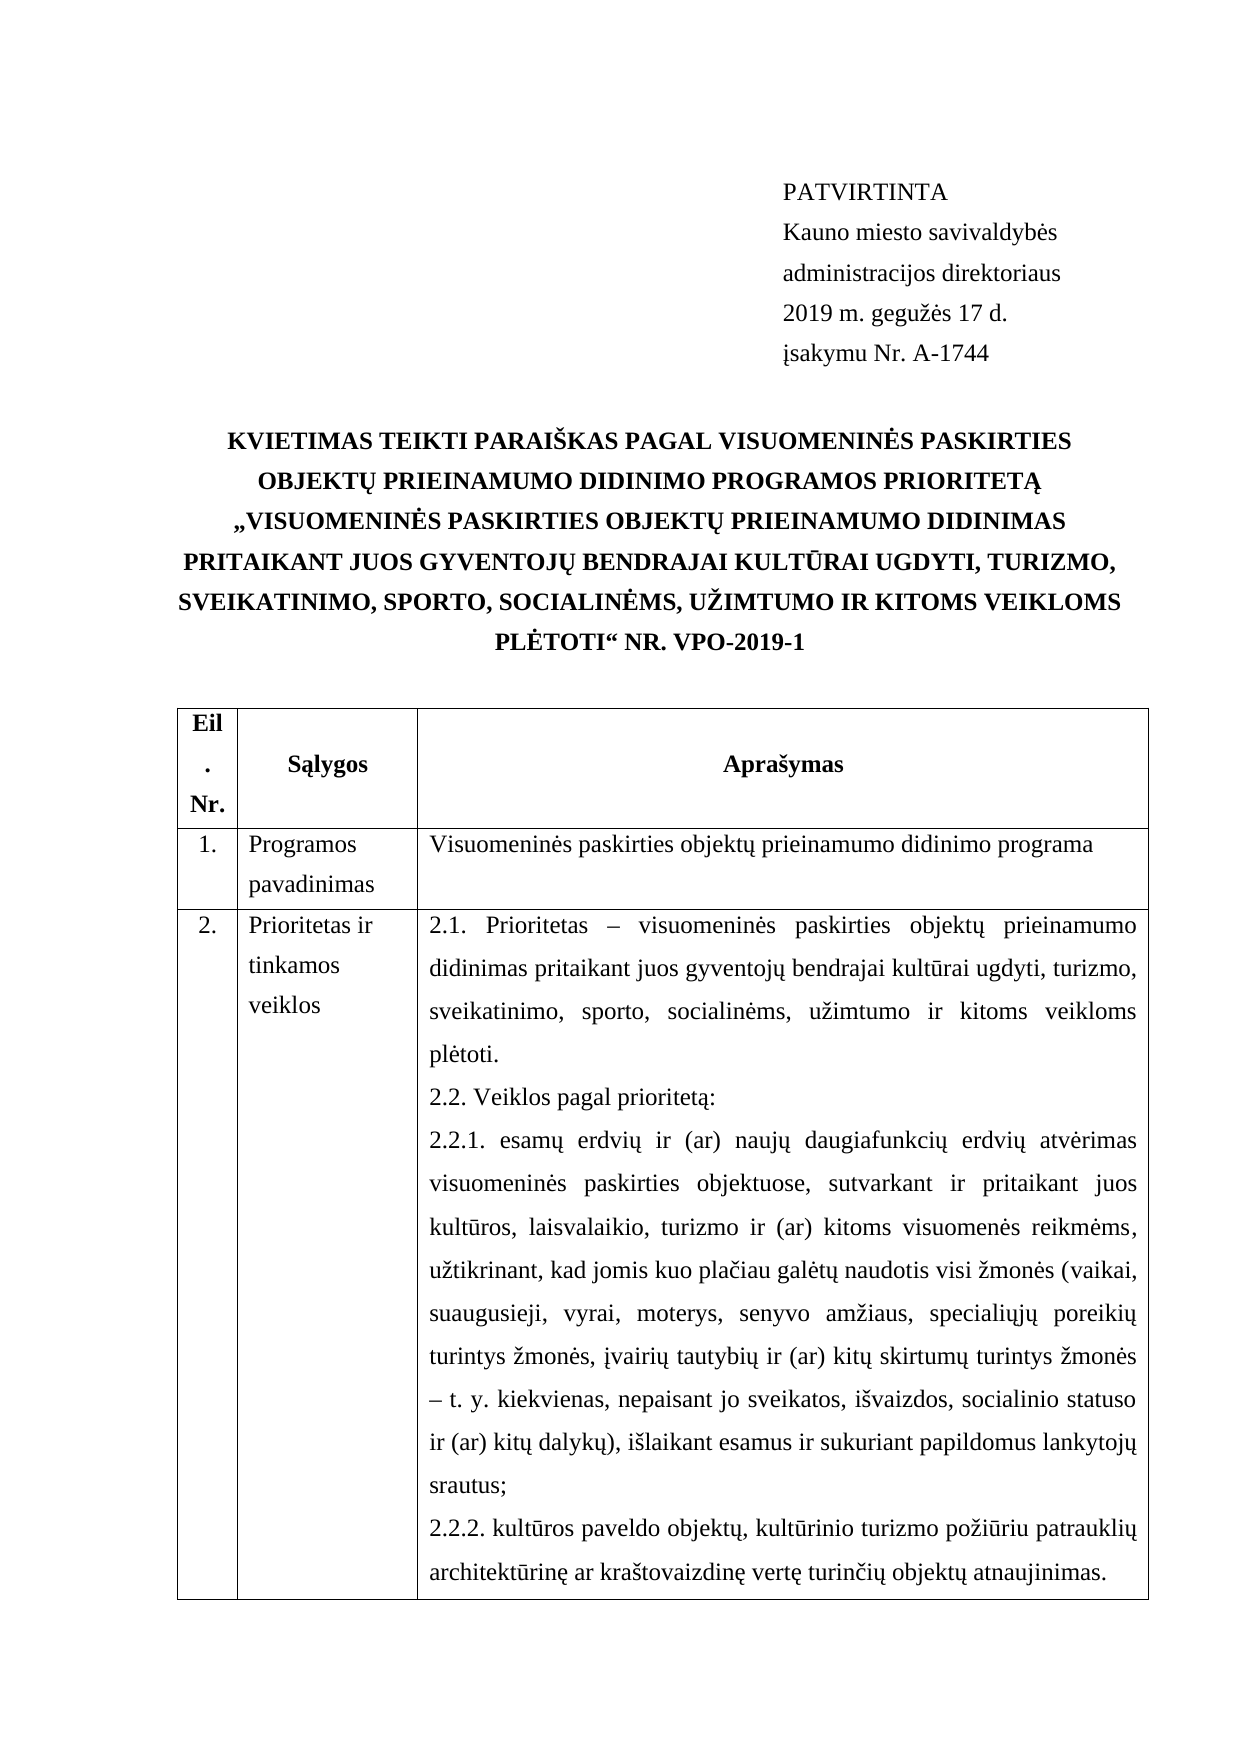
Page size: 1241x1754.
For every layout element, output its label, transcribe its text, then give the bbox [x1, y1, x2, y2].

text 2019 m. gegužės 17 d. [783, 298, 1122, 327]
text administracijos direktoriaus [783, 258, 1122, 286]
table_header Eil. Nr. [178, 709, 237, 828]
table_cell Prioritetas ir tinkamos veiklos [238, 910, 417, 1598]
table_cell 1. [178, 829, 237, 909]
text įsakymu Nr. A-1744 [783, 338, 1122, 367]
text Kauno miesto savivaldybės [783, 217, 1122, 246]
table_cell 2.1. Prioritetas – visuomeninės paskirties objektų prieinamumo didinimas pritaikant juos gyventojų bendrajai kultūrai ugdyti, turizmo, sveikatinimo, sporto, socialinėms, užimtumo ir kitoms veikloms plėtoti. 2.2. Veiklos pagal prioritetą: 2.2.1. esamų erdvių ir (ar) naujų daugiafunkcių erdvių atvėrimas visuomeninės paskirties objektuose, sutvarkant ir pritaikant juos kultūros, laisvalaikio, turizmo ir (ar) kitoms visuomenės reikmėms, užtikrinant, kad jomis kuo plačiau galėtų naudotis visi žmonės (vaikai, suaugusieji, vyrai, moterys, senyvo amžiaus, specialiųjų poreikių turintys žmonės, įvairių tautybių ir (ar) kitų skirtumų turintys žmonės – t. y. kiekvienas, nepaisant jo sveikatos, išvaizdos, socialinio statuso ir (ar) kitų dalykų), išlaikant esamus ir sukuriant papildomus lankytojų srautus; 2.2.2. kultūros paveldo objektų, kultūrinio turizmo požiūriu patrauklių architektūrinę ar kraštovaizdinę vertę turinčių objektų atnaujinimas. [418, 910, 1148, 1598]
text PATVIRTINTA [783, 177, 1122, 206]
table_header Aprašymas [418, 709, 1148, 828]
text KVIETIMAS TEIKTI PARAIŠKAS PAGAL VISUOMENINĖS PASKIRTIES OBJEKTŲ PRIEINAMUMO DIDINIMO PROGRAMOS PRIORITETĄ „VISUOMENINĖS PASKIRTIES OBJEKTŲ PRIEINAMUMO DIDINIMAS PRITAIKANT JUOS GYVENTOJŲ BENDRAJAI KULTŪRAI UGDYTI, TURIZMO, SVEIKATINIMO, SPORTO, SOCIALINĖMS, UŽIMTUMO IR KITOMS VEIKLOMS PLĖTOTI“ NR. VPO-2019-1 [177, 426, 1122, 656]
table_cell 2. [178, 910, 237, 1598]
table_cell Programos pavadinimas [238, 829, 417, 909]
table_cell Visuomeninės paskirties objektų prieinamumo didinimo programa [418, 829, 1148, 909]
table_header Sąlygos [238, 709, 417, 828]
